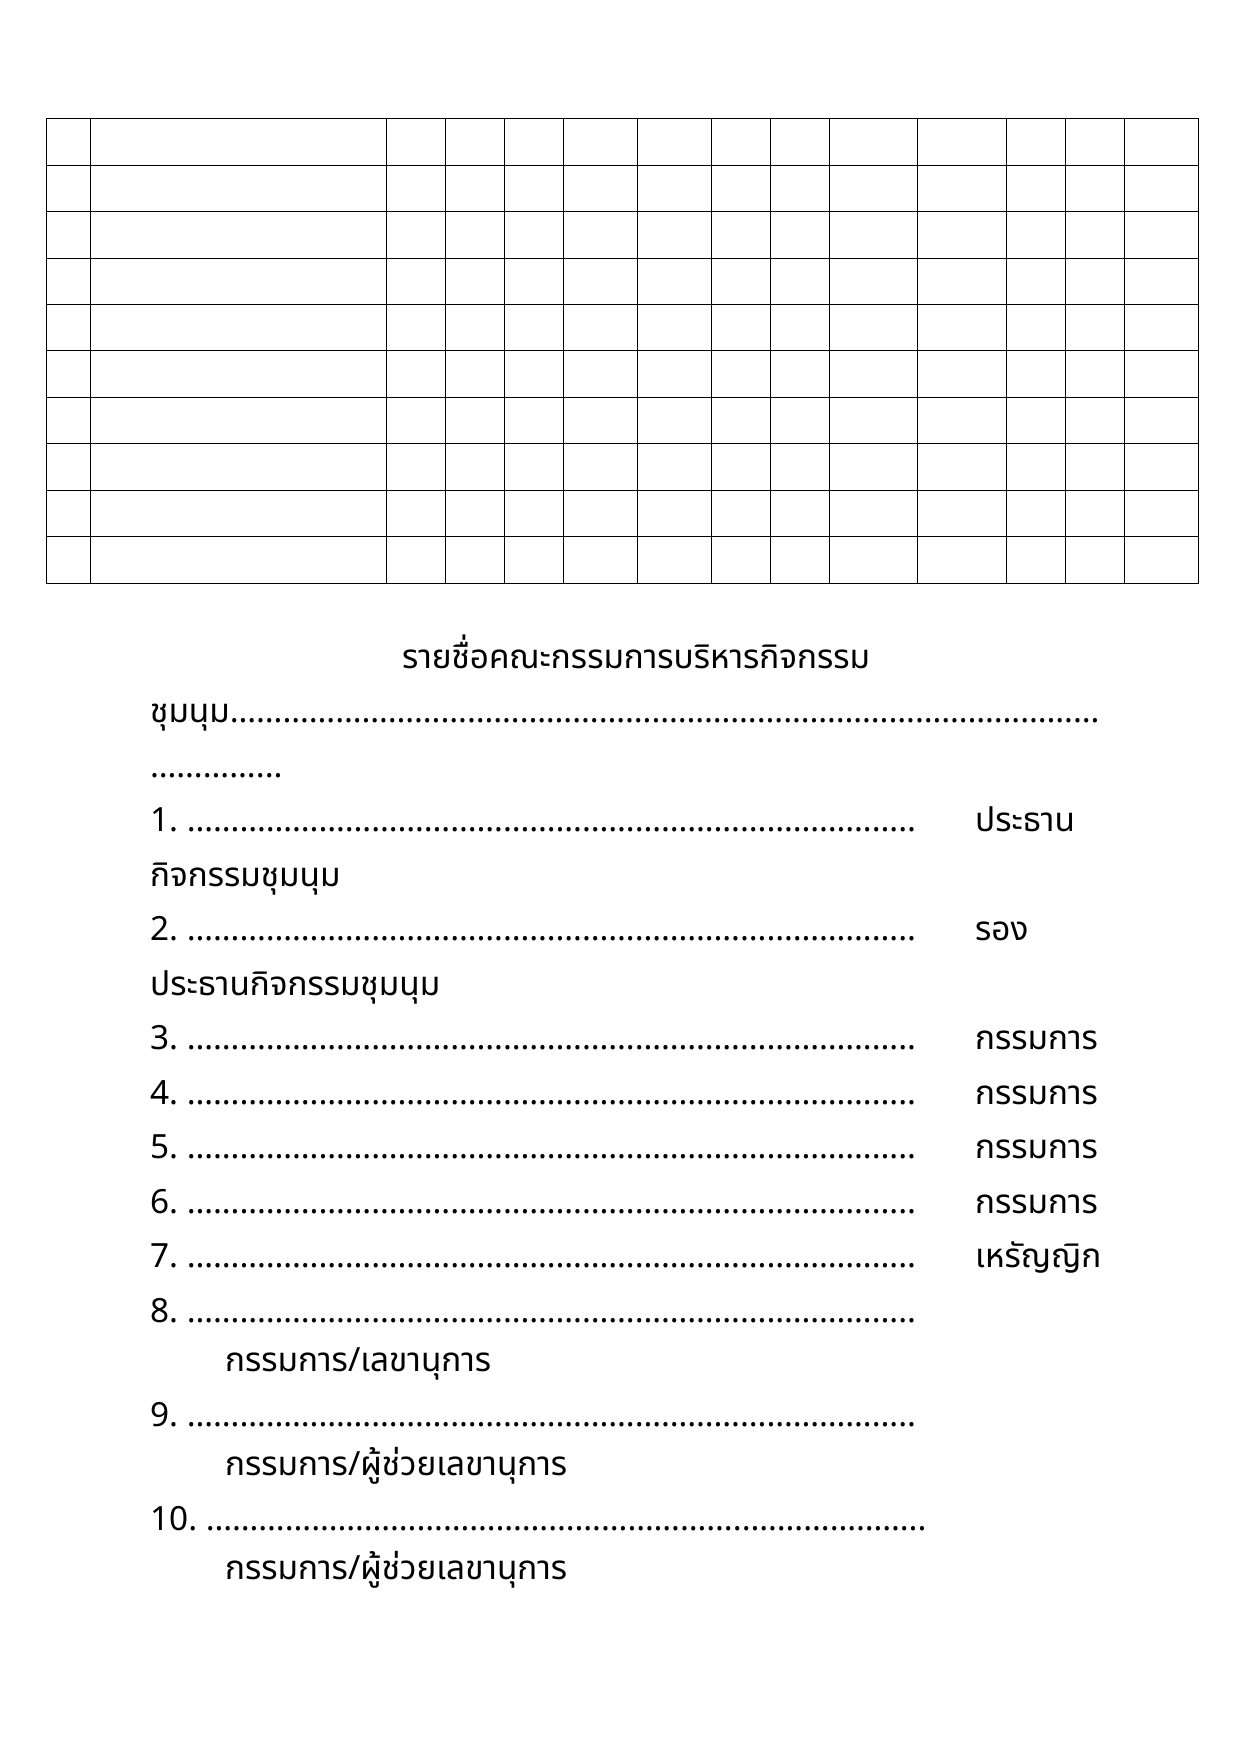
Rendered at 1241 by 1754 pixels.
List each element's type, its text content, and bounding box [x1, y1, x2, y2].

table_cell [505, 444, 563, 490]
table_cell [1125, 166, 1198, 211]
table_cell [1007, 166, 1065, 211]
table_cell [47, 444, 90, 490]
table_cell [712, 444, 770, 490]
table_cell [1007, 444, 1065, 490]
table_cell [1066, 351, 1124, 397]
table_cell [446, 398, 504, 443]
table_cell [712, 537, 770, 583]
table_cell [505, 351, 563, 397]
table_cell [47, 259, 90, 304]
table_cell [1066, 259, 1124, 304]
table_cell [638, 351, 711, 397]
table_cell [1007, 305, 1065, 350]
table_cell [830, 212, 917, 257]
table_cell [712, 305, 770, 350]
table_cell [47, 305, 90, 350]
text 10. ……………………………………………………..……………….. กรรมการ/ผู้ช่วยเลขานุการ [150, 1495, 1122, 1595]
table_cell [1125, 444, 1198, 490]
table_cell [712, 351, 770, 397]
table_cell [638, 398, 711, 443]
table_cell [446, 305, 504, 350]
table_cell [712, 259, 770, 304]
table_cell [830, 491, 917, 536]
table_cell [771, 537, 829, 583]
table_cell [638, 491, 711, 536]
table_cell [1125, 305, 1198, 350]
text 1. ……………………………………………………………………….. ประธานกิจกรรมชุมนุม [150, 796, 1122, 901]
table_cell [1125, 259, 1198, 304]
table_cell [918, 444, 1006, 490]
table_cell [505, 305, 563, 350]
table_cell [91, 491, 386, 536]
table_cell [1066, 166, 1124, 211]
table_cell [918, 537, 1006, 583]
table_cell [1066, 398, 1124, 443]
table_cell [1066, 305, 1124, 350]
table_cell [505, 212, 563, 257]
table_cell [564, 537, 637, 583]
table_cell [1125, 351, 1198, 397]
table_cell [564, 305, 637, 350]
table_cell [564, 351, 637, 397]
table_cell [564, 259, 637, 304]
table_cell [505, 491, 563, 536]
table_cell [505, 259, 563, 304]
table_cell [505, 537, 563, 583]
text 7. ……………………………………………………………………….. เหรัญญิก [150, 1232, 1122, 1283]
table_cell [1007, 491, 1065, 536]
table_cell [446, 491, 504, 536]
table_cell [47, 351, 90, 397]
text 5. ……………………………………………………………………….. กรรมการ [150, 1123, 1122, 1174]
table_cell [1007, 398, 1065, 443]
table_cell [771, 398, 829, 443]
table_cell [918, 119, 1006, 164]
table_cell [387, 305, 445, 350]
table_cell [387, 398, 445, 443]
table_cell [771, 166, 829, 211]
table_cell [638, 537, 711, 583]
table_cell [1066, 537, 1124, 583]
table_cell [918, 351, 1006, 397]
table_cell [830, 305, 917, 350]
text รายชื่อคณะกรรมการบริหารกิจกรรม [150, 633, 1122, 683]
text 9. ……………………………………………………………………….. กรรมการ/ผู้ช่วยเลขานุการ [150, 1391, 1122, 1491]
table_cell [387, 351, 445, 397]
table_cell [918, 398, 1006, 443]
table_cell [830, 398, 917, 443]
table_cell [830, 259, 917, 304]
table_cell [1007, 212, 1065, 257]
table_cell [47, 166, 90, 211]
table_cell [505, 119, 563, 164]
table_cell [91, 119, 386, 164]
table_cell [638, 259, 711, 304]
table_cell [446, 259, 504, 304]
table_cell [712, 398, 770, 443]
table_cell [918, 259, 1006, 304]
table_cell [47, 398, 90, 443]
table_cell [91, 537, 386, 583]
table_cell [387, 444, 445, 490]
table_cell [564, 398, 637, 443]
table_cell [771, 212, 829, 257]
table_cell [387, 212, 445, 257]
table_cell [387, 491, 445, 536]
table_cell [918, 491, 1006, 536]
text 4. ……………………………………………………………………….. กรรมการ [150, 1068, 1122, 1119]
table_cell [564, 212, 637, 257]
table_cell [91, 166, 386, 211]
text ชุมนุม…………………………………………………………………………………………………... [150, 687, 1122, 792]
text 6. ……………………………………………………………………….. กรรมการ [150, 1178, 1122, 1228]
table_cell [1125, 537, 1198, 583]
table_cell [1066, 212, 1124, 257]
table_cell [1125, 398, 1198, 443]
table_cell [638, 119, 711, 164]
table_cell [712, 212, 770, 257]
table_cell [638, 444, 711, 490]
table_cell [771, 351, 829, 397]
table_cell [1066, 119, 1124, 164]
table_cell [564, 119, 637, 164]
table_cell [1007, 351, 1065, 397]
table_cell [446, 351, 504, 397]
table_cell [1007, 119, 1065, 164]
table_cell [446, 537, 504, 583]
table_cell [1007, 537, 1065, 583]
table_cell [564, 491, 637, 536]
table_cell [830, 537, 917, 583]
table_cell [387, 537, 445, 583]
table_cell [771, 259, 829, 304]
table_cell [712, 491, 770, 536]
table_cell [1066, 444, 1124, 490]
table_cell [446, 119, 504, 164]
table_cell [638, 212, 711, 257]
table_cell [771, 119, 829, 164]
text 2. ……………………………………………………………………….. รองประธานกิจกรรมชุมนุม [150, 905, 1122, 1010]
table_cell [918, 212, 1006, 257]
table_cell [830, 119, 917, 164]
table_cell [712, 119, 770, 164]
table_cell [91, 444, 386, 490]
table_cell [47, 212, 90, 257]
text 3. ……………………………………………………………………….. กรรมการ [150, 1014, 1122, 1064]
table_cell [830, 444, 917, 490]
table_cell [638, 305, 711, 350]
table_cell [638, 166, 711, 211]
table_cell [446, 166, 504, 211]
table_cell [446, 444, 504, 490]
table_cell [918, 305, 1006, 350]
table_cell [387, 119, 445, 164]
table_cell [91, 212, 386, 257]
table_cell [91, 398, 386, 443]
table_cell [505, 398, 563, 443]
table_cell [1125, 119, 1198, 164]
table_cell [830, 351, 917, 397]
table_cell [387, 259, 445, 304]
text 8. ……………………………………………………………………….. กรรมการ/เลขานุการ [150, 1287, 1122, 1387]
table_cell [564, 444, 637, 490]
table_cell [771, 305, 829, 350]
table_cell [1125, 212, 1198, 257]
table_cell [564, 166, 637, 211]
table_cell [505, 166, 563, 211]
table_cell [918, 166, 1006, 211]
table_cell [830, 166, 917, 211]
table_cell [47, 537, 90, 583]
table_cell [1125, 491, 1198, 536]
table_cell [387, 166, 445, 211]
table_cell [771, 444, 829, 490]
table_cell [47, 119, 90, 164]
table_cell [47, 491, 90, 536]
table_cell [446, 212, 504, 257]
table_cell [91, 305, 386, 350]
table_cell [1007, 259, 1065, 304]
table_cell [712, 166, 770, 211]
table_cell [91, 259, 386, 304]
table_cell [91, 351, 386, 397]
table_cell [1066, 491, 1124, 536]
table_cell [771, 491, 829, 536]
